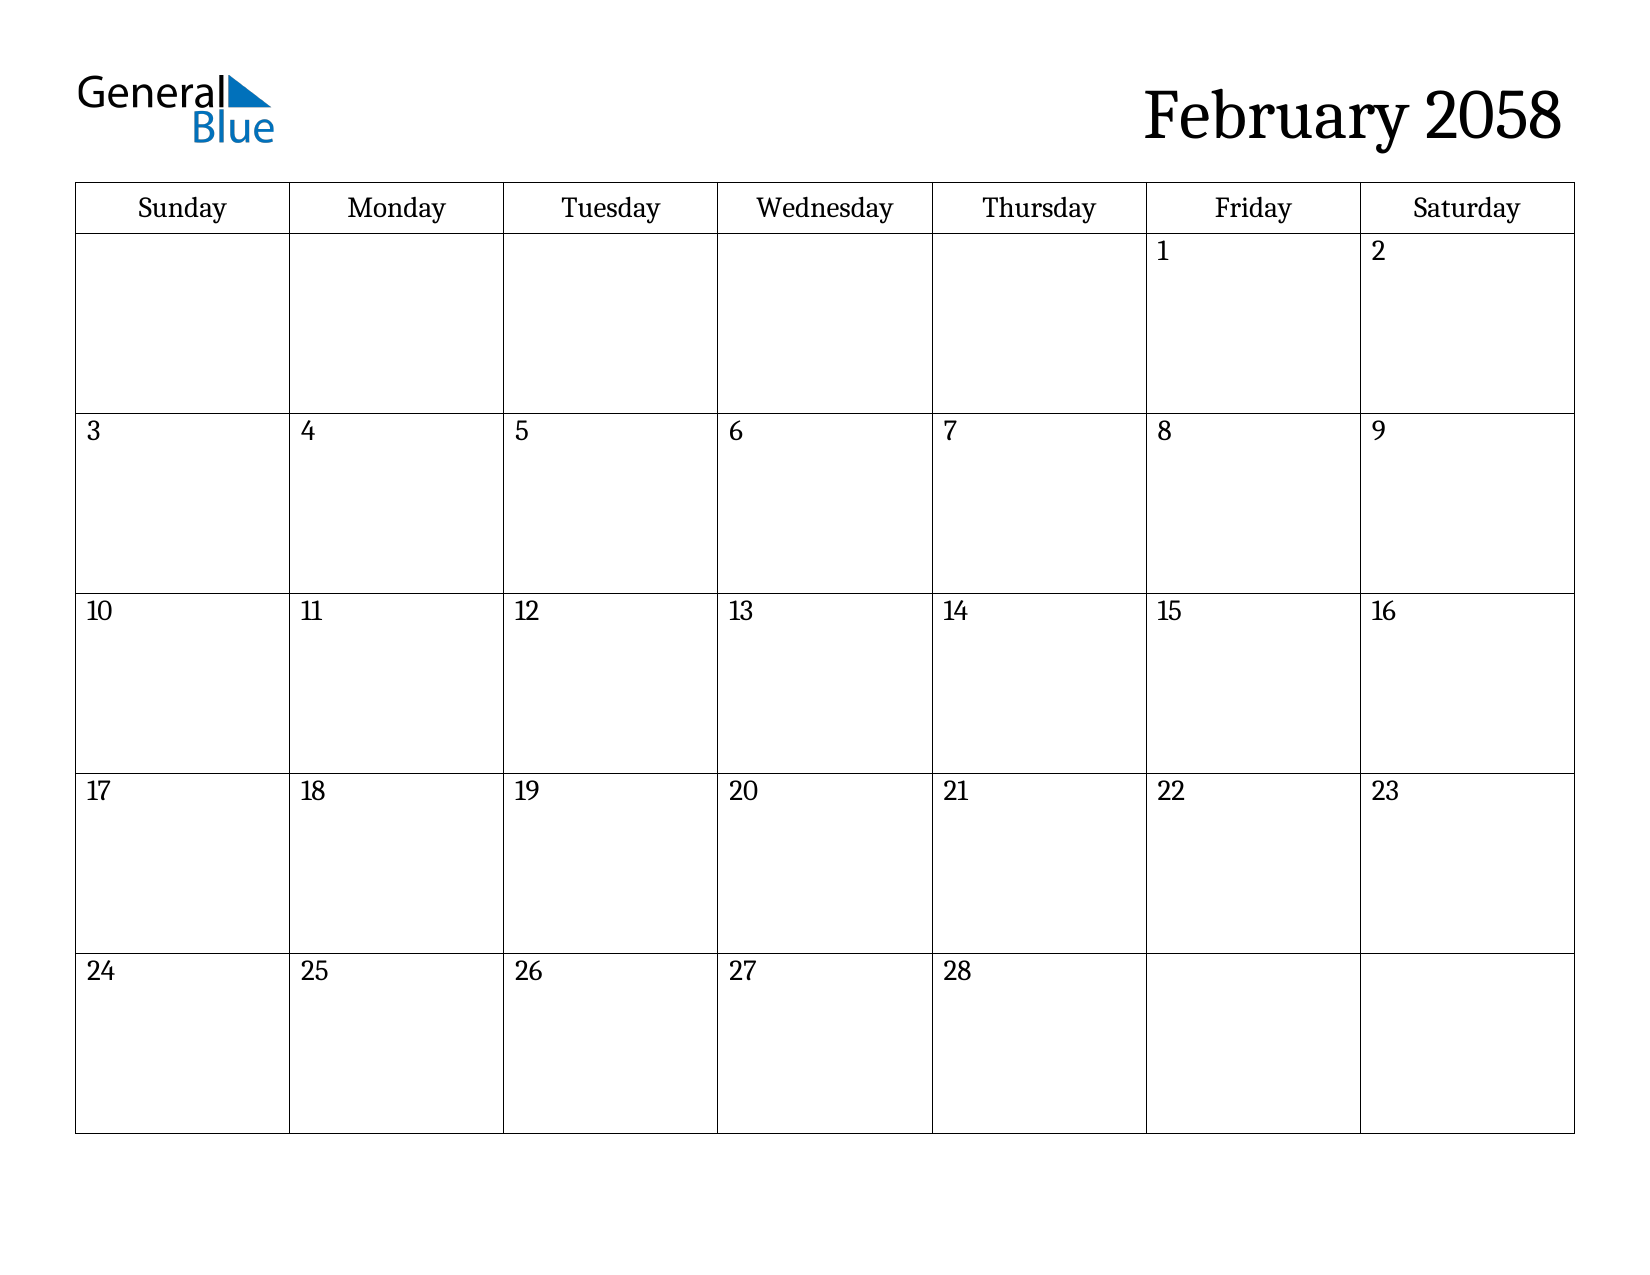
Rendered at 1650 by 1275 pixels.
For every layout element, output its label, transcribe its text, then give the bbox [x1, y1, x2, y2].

table_cell [504, 448, 717, 593]
table_cell 5 [504, 414, 717, 447]
table_cell [76, 448, 289, 593]
table_cell 21 [933, 774, 1146, 807]
table_cell [290, 448, 503, 593]
table_cell [933, 234, 1146, 267]
table_cell [1361, 267, 1574, 413]
table_cell [1361, 988, 1574, 1133]
table_cell [718, 988, 932, 1133]
table_cell 12 [504, 594, 717, 627]
table_cell [504, 627, 717, 773]
table_cell 23 [1361, 774, 1574, 807]
table_cell 3 [76, 414, 289, 447]
table_cell [290, 988, 503, 1133]
table_cell 2 [1361, 234, 1574, 267]
table_cell [1361, 954, 1574, 987]
table_cell 9 [1361, 414, 1574, 447]
table_cell 18 [290, 774, 503, 807]
table_cell Friday [1147, 183, 1360, 233]
table_cell [933, 267, 1146, 413]
table_cell 24 [76, 954, 289, 987]
table_cell 20 [718, 774, 932, 807]
table_cell [1147, 954, 1360, 987]
table_cell [76, 988, 289, 1133]
table_cell [504, 267, 717, 413]
table_cell [504, 988, 717, 1133]
table_cell 7 [933, 414, 1146, 447]
table_cell [933, 808, 1146, 953]
table_cell 4 [290, 414, 503, 447]
table_cell [933, 627, 1146, 773]
table_cell [933, 988, 1146, 1133]
table_cell Thursday [933, 183, 1146, 233]
table_cell [718, 627, 932, 773]
picture [78, 75, 274, 143]
table_cell 10 [76, 594, 289, 627]
table_cell [1147, 988, 1360, 1133]
table_cell [718, 267, 932, 413]
table_cell 27 [718, 954, 932, 987]
table_cell 22 [1147, 774, 1360, 807]
table_cell Tuesday [504, 183, 717, 233]
table_cell 25 [290, 954, 503, 987]
table_cell 1 [1147, 234, 1360, 267]
table_cell [1147, 267, 1360, 413]
table_cell [718, 234, 932, 267]
table_cell [718, 448, 932, 593]
table_header February 2058 [504, 75, 1574, 182]
table_cell [1147, 627, 1360, 773]
table_cell 6 [718, 414, 932, 447]
table_cell 11 [290, 594, 503, 627]
table_cell [1361, 448, 1574, 593]
table_cell [76, 267, 289, 413]
table_cell [290, 808, 503, 953]
table_cell 26 [504, 954, 717, 987]
table_cell [76, 808, 289, 953]
table_cell 19 [504, 774, 717, 807]
table_cell [1361, 808, 1574, 953]
table_cell [504, 234, 717, 267]
table_cell [290, 627, 503, 773]
table_cell Sunday [76, 183, 289, 233]
table_header [76, 75, 503, 182]
table_cell 8 [1147, 414, 1360, 447]
table_cell 15 [1147, 594, 1360, 627]
table_cell [504, 808, 717, 953]
table_cell [76, 627, 289, 773]
table_cell [76, 234, 289, 267]
table_cell 14 [933, 594, 1146, 627]
table_cell 28 [933, 954, 1146, 987]
table_cell Monday [290, 183, 503, 233]
table_cell [1361, 627, 1574, 773]
table_cell [290, 267, 503, 413]
table_cell [1147, 808, 1360, 953]
table_cell 16 [1361, 594, 1574, 627]
table_cell Wednesday [718, 183, 932, 233]
table_cell [933, 448, 1146, 593]
table_cell [290, 234, 503, 267]
table_cell [1147, 448, 1360, 593]
table_cell 17 [76, 774, 289, 807]
table_cell 13 [718, 594, 932, 627]
table_cell [718, 808, 932, 953]
table_cell Saturday [1361, 183, 1574, 233]
